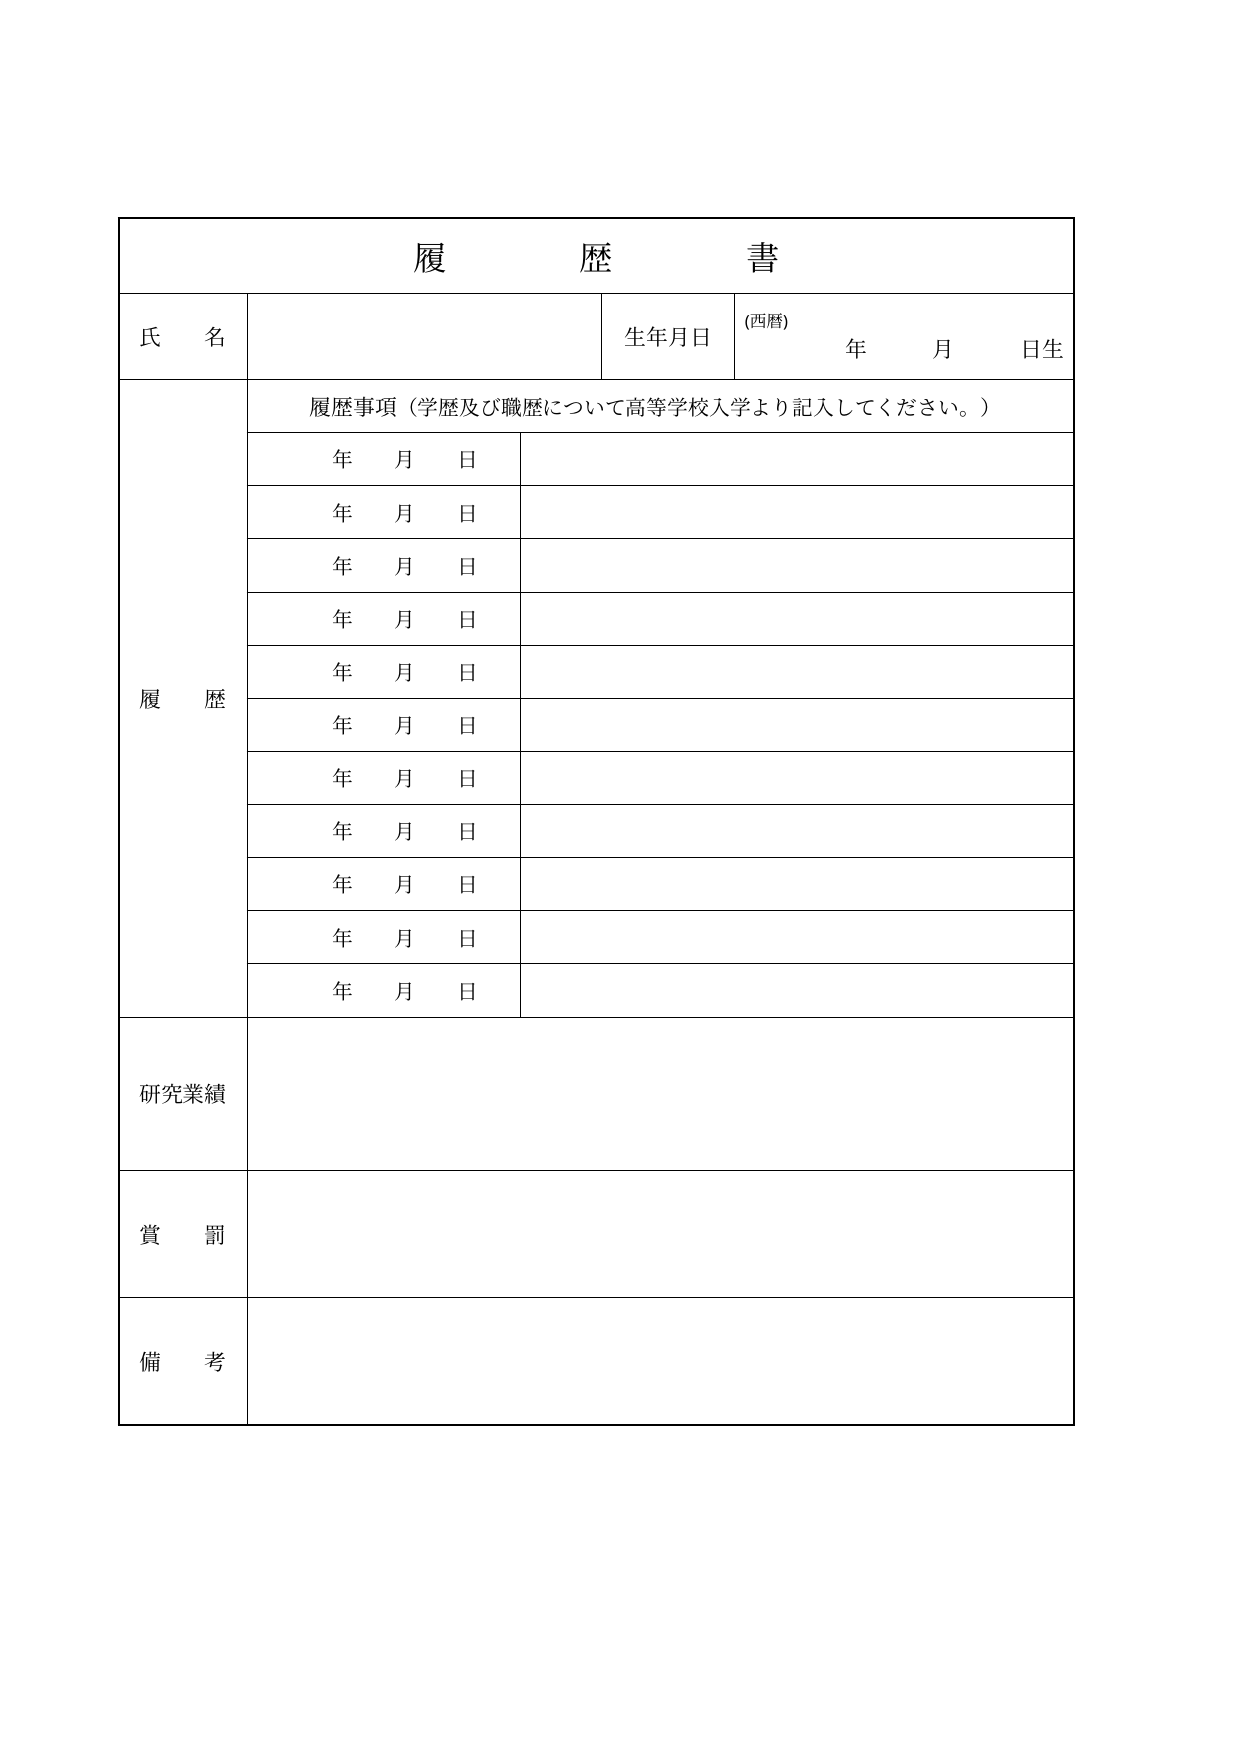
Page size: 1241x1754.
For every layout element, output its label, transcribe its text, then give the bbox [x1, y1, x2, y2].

table_cell [521, 433, 1073, 485]
table_cell 年 月 日 [248, 858, 520, 910]
table_cell 履 歴 [120, 380, 247, 1016]
table_cell 年 月 日 [248, 593, 520, 644]
table_cell [521, 911, 1073, 963]
table_cell (西暦) 年 月 日生 [735, 294, 1073, 379]
table_cell 年 月 日 [248, 646, 520, 698]
table_cell [521, 539, 1073, 591]
table_cell 氏 名 [120, 294, 247, 379]
table_cell [521, 858, 1073, 910]
table_cell 年 月 日 [248, 539, 520, 591]
table_cell 年 月 日 [248, 805, 520, 857]
table_header 履 歴 書 [120, 219, 1073, 293]
table_cell [248, 1298, 1073, 1424]
table_cell 履歴事項（学歴及び職歴について高等学校入学より記入してください。） [248, 380, 1073, 432]
table_cell 生年月日 [602, 294, 734, 379]
table_cell 備 考 [120, 1298, 247, 1424]
table_cell 年 月 日 [248, 911, 520, 963]
table_cell 年 月 日 [248, 433, 520, 485]
table_cell 賞 罰 [120, 1171, 247, 1297]
table_cell [521, 964, 1073, 1016]
table_cell [521, 646, 1073, 698]
table_cell [248, 1171, 1073, 1297]
table_cell [521, 593, 1073, 644]
table_cell 年 月 日 [248, 752, 520, 804]
table_cell [521, 805, 1073, 857]
table_cell 年 月 日 [248, 699, 520, 751]
table_cell [521, 752, 1073, 804]
table_cell 研究業績 [120, 1018, 247, 1170]
table_cell [248, 294, 601, 379]
table_cell [521, 699, 1073, 751]
table_cell [248, 1018, 1073, 1170]
table_cell 年 月 日 [248, 486, 520, 538]
table_cell [521, 486, 1073, 538]
table_cell 年 月 日 [248, 964, 520, 1016]
